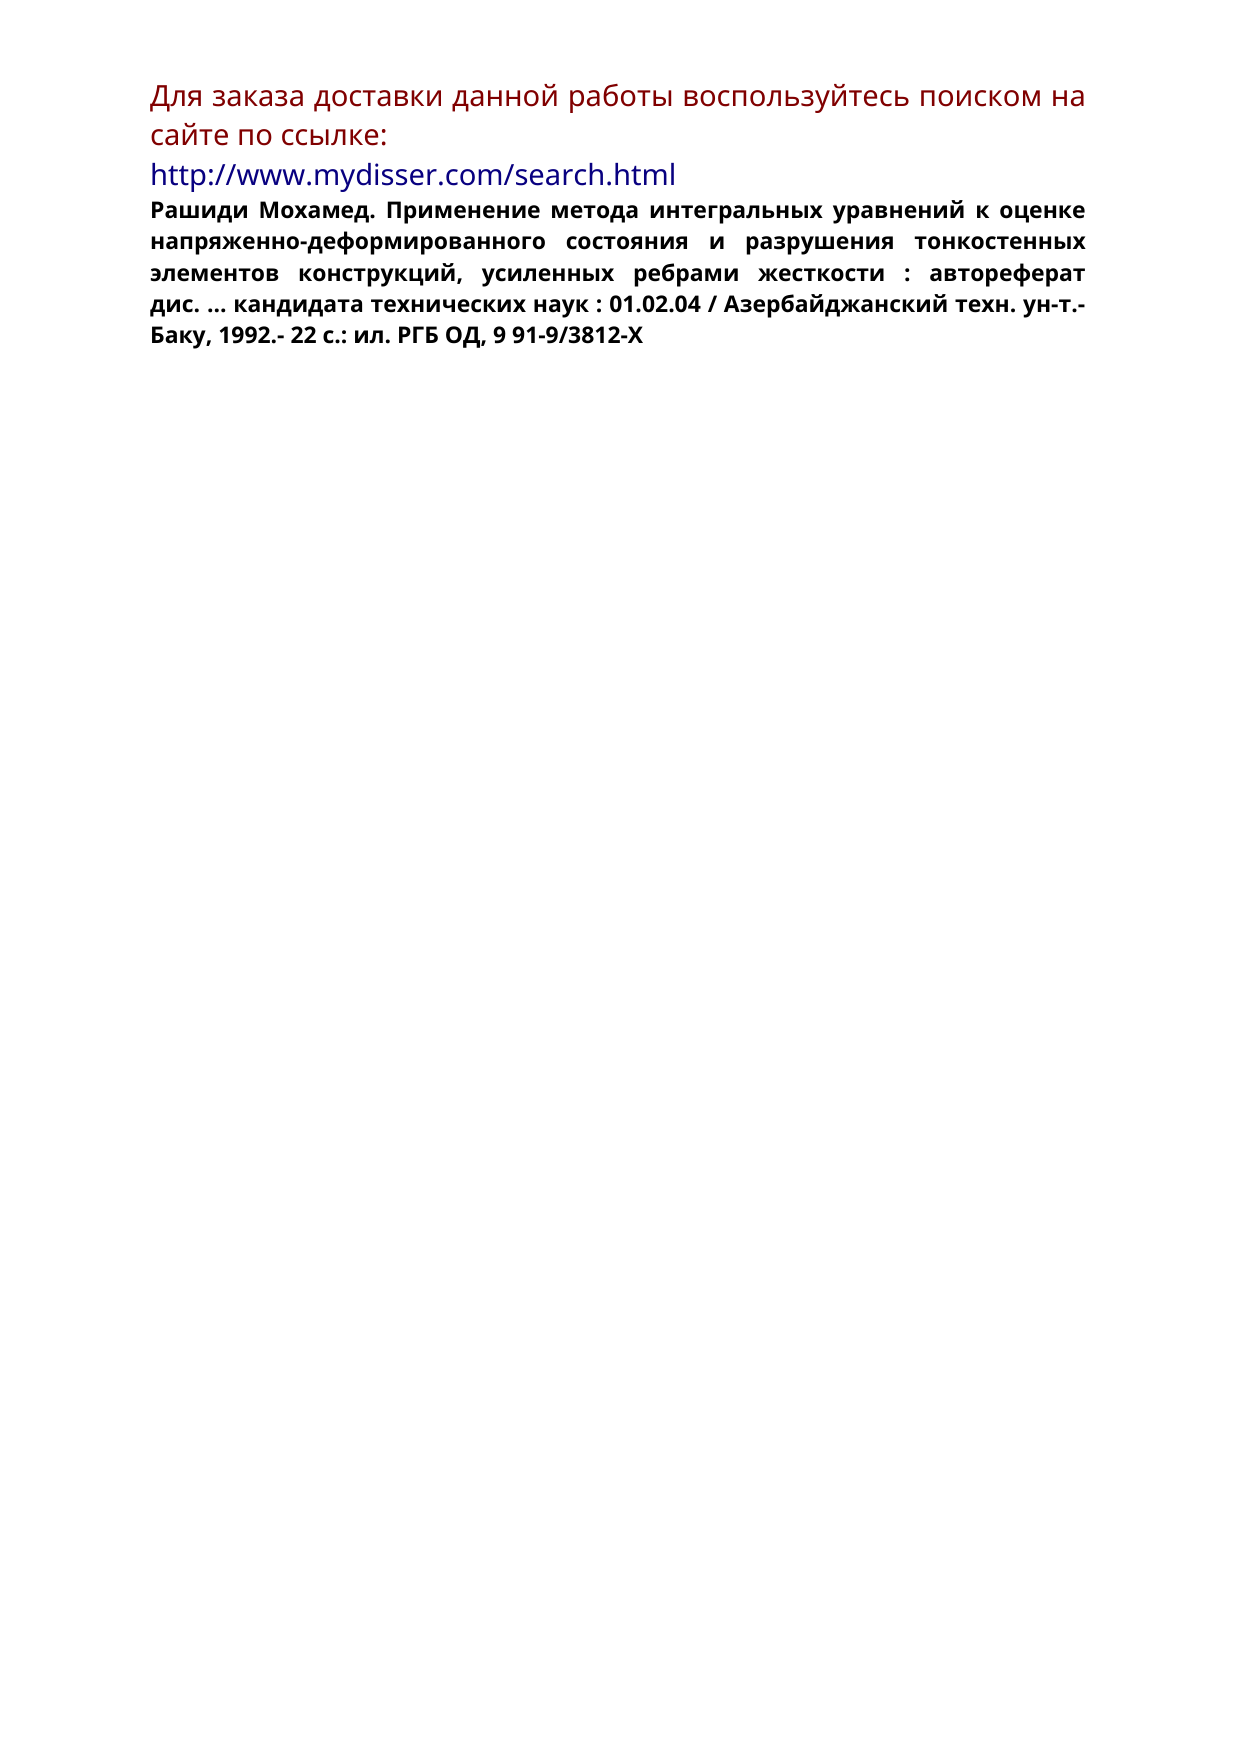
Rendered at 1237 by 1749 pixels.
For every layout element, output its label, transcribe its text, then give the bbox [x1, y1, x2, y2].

text Рашиди Мохамед. Применение метода интегральных уравнений к оценке напряженно-деформированного состояния и разрушения тонкостенных элементов конструкций, усиленных ребрами жесткости : автореферат дис. ... кандидата технических наук : 01.02.04 / Азербайджанский техн. ун-т.- Баку, 1992.- 22 с.: ил. РГБ ОД, 9 91-9/3812-X [150, 194, 1086, 350]
